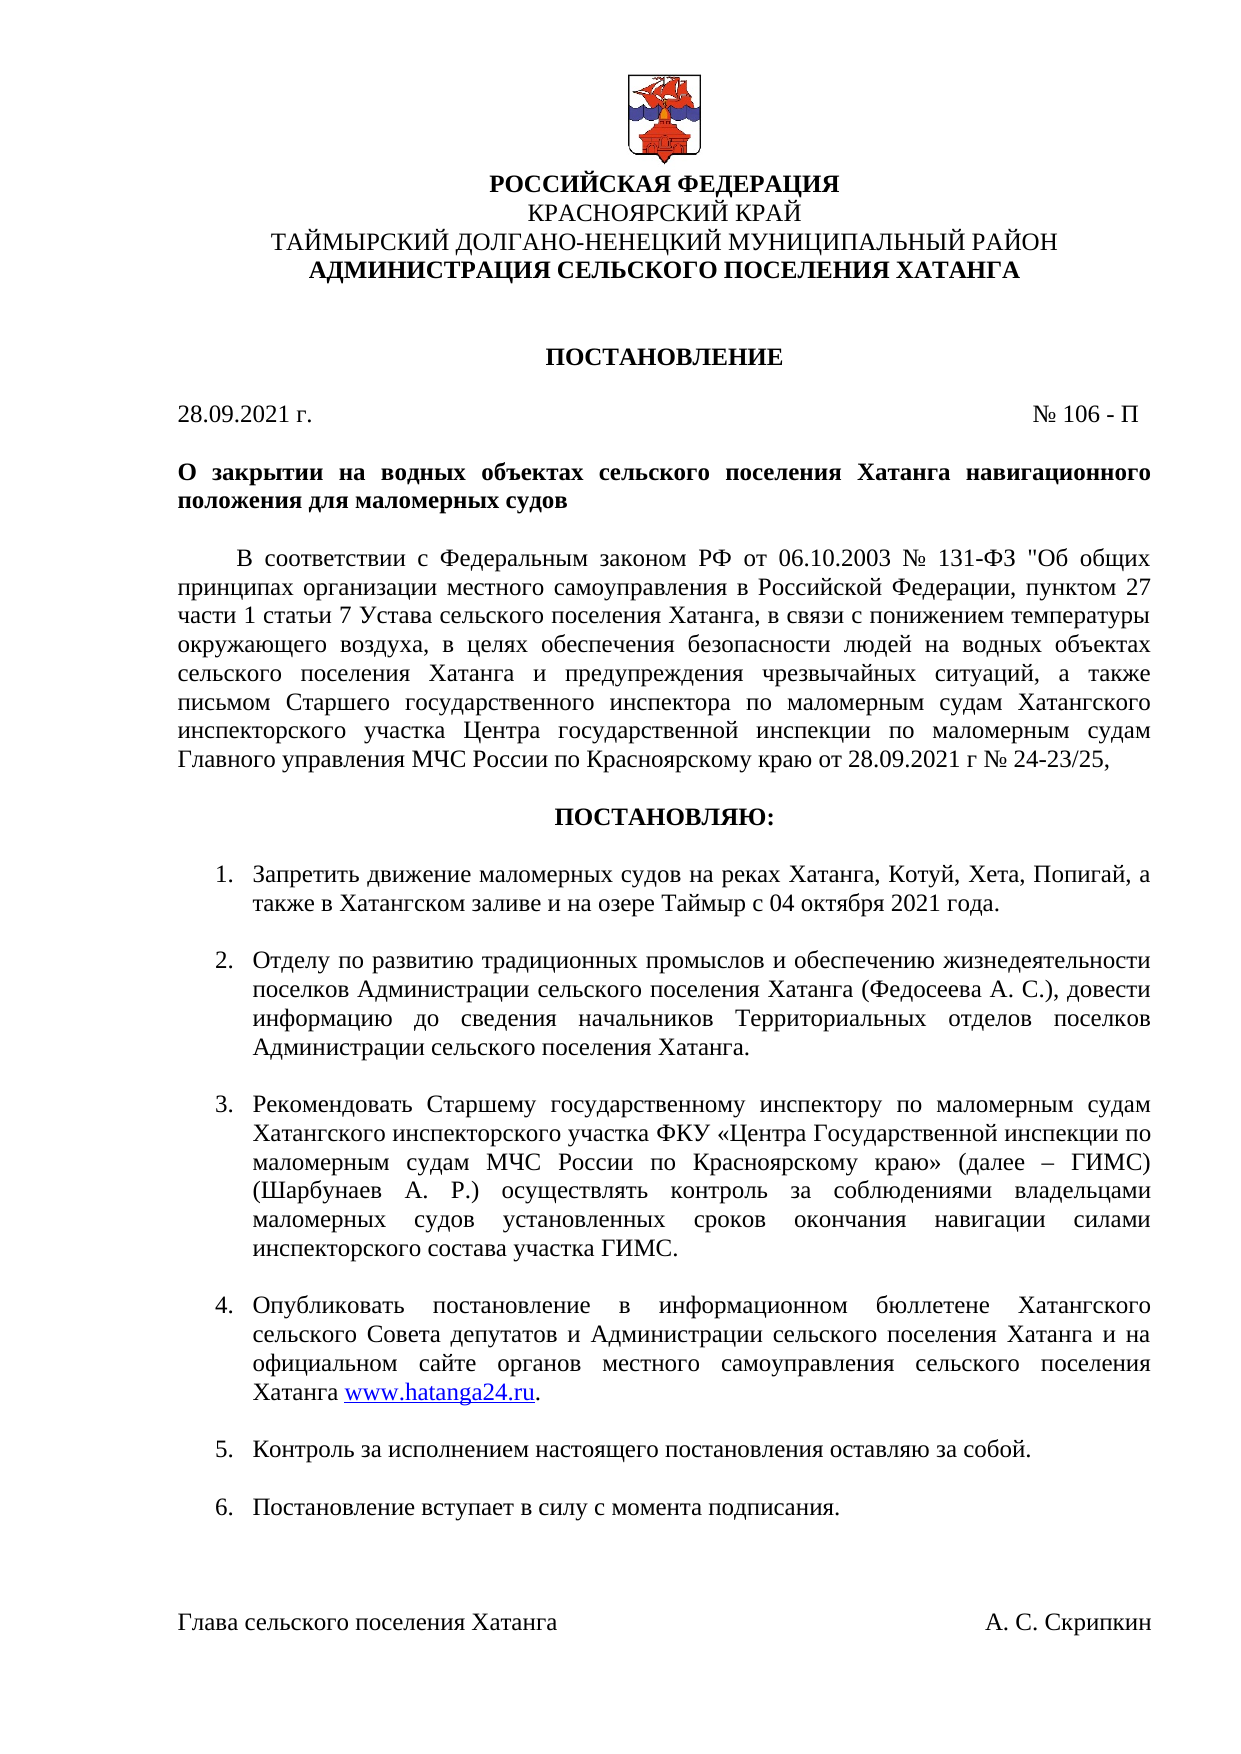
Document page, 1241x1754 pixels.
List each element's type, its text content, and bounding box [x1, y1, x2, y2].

list Постановление вступает в силу с момента подписания. [215, 1492, 1152, 1520]
list Контроль за исполнением настоящего постановления оставляю за собой. [215, 1434, 1152, 1463]
text О закрытии на водных объектах сельского поселения Хатанга навигационного положения для маломерных судов [177, 457, 1152, 514]
list Отделу по развитию традиционных промыслов и обеспечению жизнедеятельности поселков Администрации сельского поселения Хатанга (Федосеева А. С.), довести информацию до сведения начальников Территориальных отделов поселков Администрации сельского поселения Хатанга. [215, 945, 1152, 1060]
list Опубликовать постановление в информационном бюллетене Хатангского сельского Совета депутатов и Администрации сельского поселения Хатанга и на официальном сайте органов местного самоуправления сельского поселения Хатанга www.hatanga24.ru. [215, 1290, 1152, 1405]
picture [626, 73, 703, 170]
text ТАЙМЫРСКИЙ ДОЛГАНО-НЕНЕЦКИЙ МУНИЦИПАЛЬНЫЙ РАЙОН [177, 227, 1152, 255]
list Запретить движение маломерных судов на реках Хатанга, Котуй, Хета, Попигай, а также в Хатангском заливе и на озере Таймыр с 04 октября 2021 года. [215, 859, 1152, 917]
text РОССИЙСКАЯ ФЕДЕРАЦИЯ [177, 169, 1152, 198]
text АДМИНИСТРАЦИЯ СЕЛЬСКОГО ПОСЕЛЕНИЯ ХАТАНГА [177, 255, 1152, 284]
text Глава сельского поселения Хатанга А. С. Скрипкин [177, 1607, 1152, 1635]
text ПОСТАНОВЛЯЮ: [177, 802, 1152, 830]
text В соответствии с Федеральным законом РФ от 06.10.2003 № 131-ФЗ "Об общих принципах организации местного самоуправления в Российской Федерации, пунктом 27 части 1 статьи 7 Устава сельского поселения Хатанга, в связи с понижением температуры окружающего воздуха, в целях обеспечения безопасности людей на водных объектах сельского поселения Хатанга и предупреждения чрезвычайных ситуаций, а также письмом Старшего государственного инспектора по маломерным судам Хатангского инспекторского участка Центра государственной инспекции по маломерным судам Главного управления МЧС России по Красноярскому краю от 28.09.2021 г № 24-23/25, [177, 543, 1152, 773]
text КРАСНОЯРСКИЙ КРАЙ [177, 198, 1152, 227]
list Рекомендовать Старшему государственному инспектору по маломерным судам Хатангского инспекторского участка ФКУ «Центра Государственной инспекции по маломерным судам МЧС России по Красноярскому краю» (далее – ГИМС) (Шарбунаев А. Р.) осуществлять контроль за соблюдениями владельцами маломерных судов установленных сроков окончания навигации силами инспекторского состава участка ГИМС. [215, 1089, 1152, 1262]
text 28.09.2021 г. № 106 - П [177, 399, 1152, 428]
text ПОСТАНОВЛЕНИЕ [177, 342, 1152, 370]
